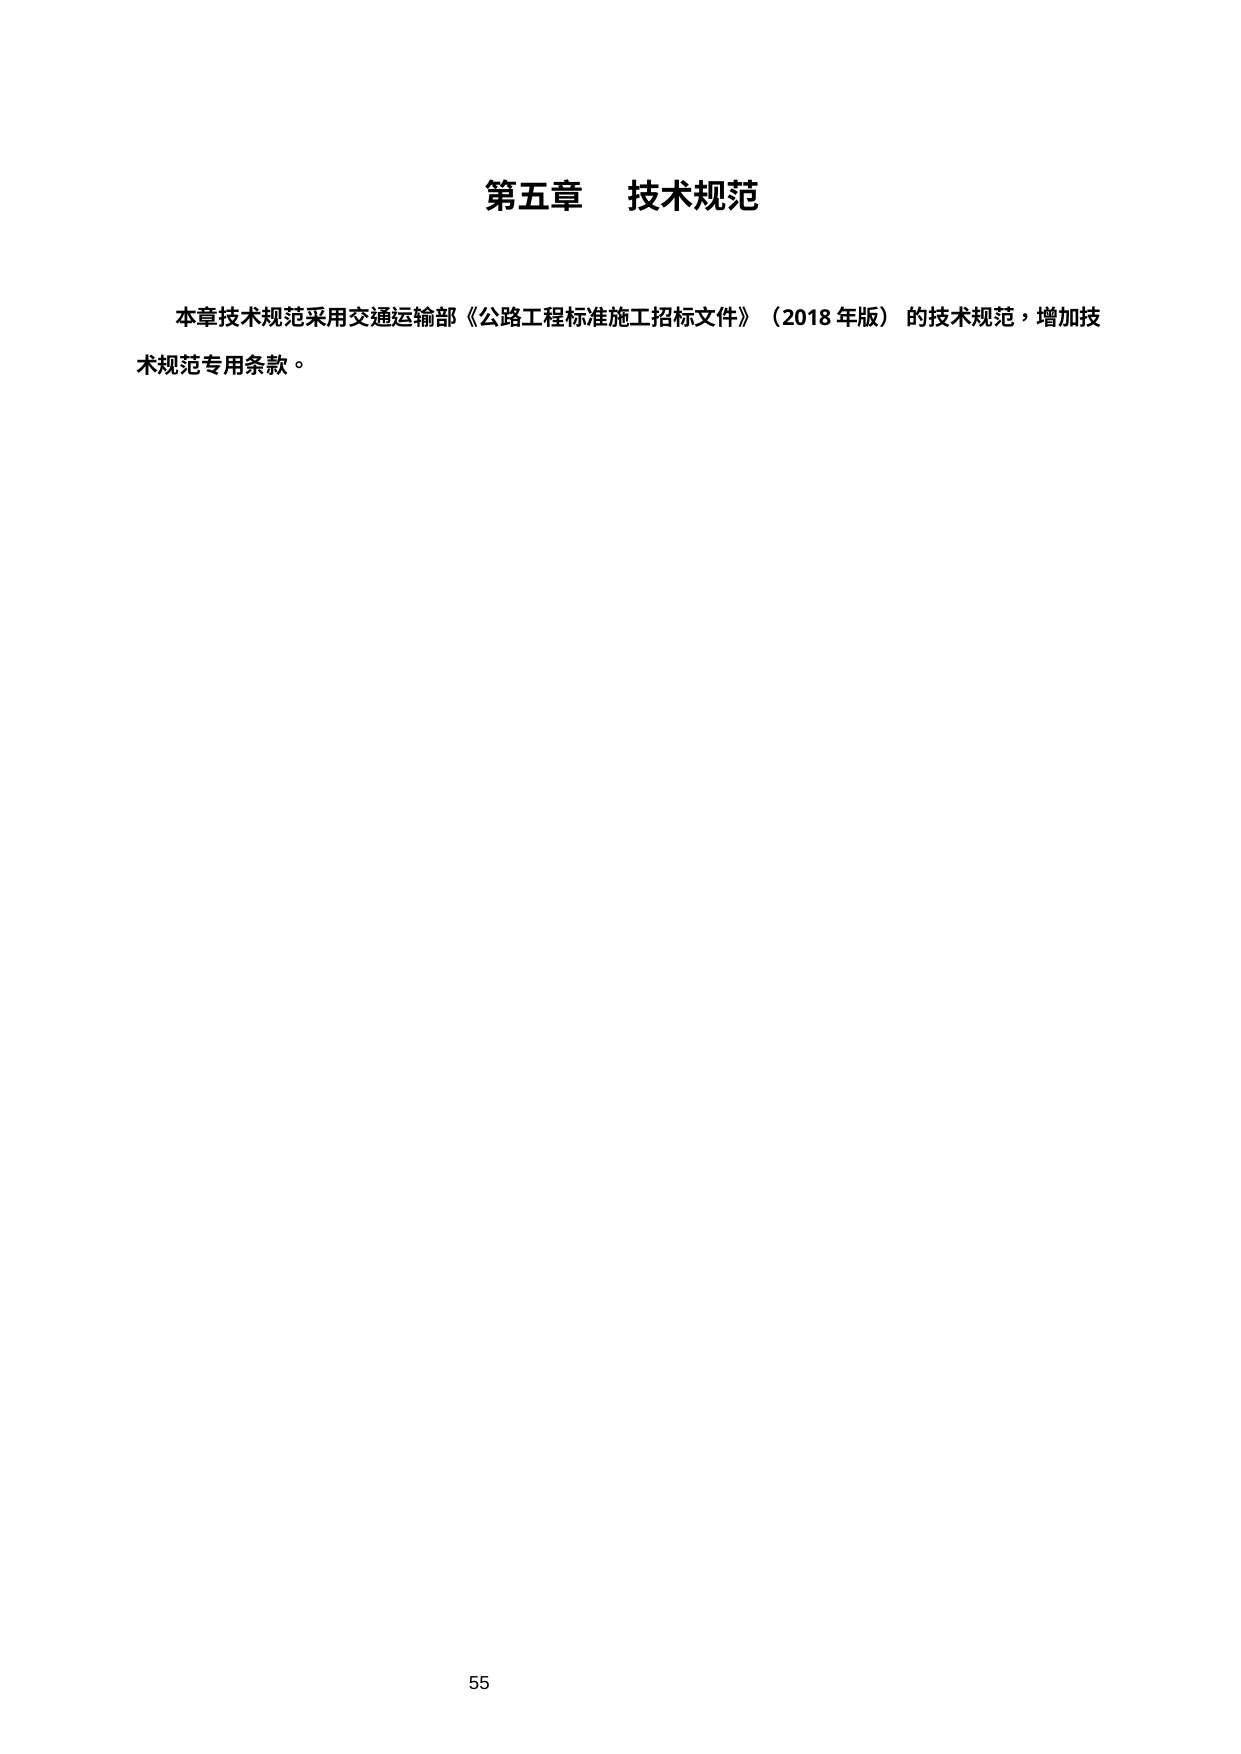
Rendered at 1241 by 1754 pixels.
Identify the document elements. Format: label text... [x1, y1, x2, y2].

text 术规范专用条款。 [136, 355, 1102, 378]
text 本章技术规范采用交通运输部《公路工程标准施工招标文件》（2018年版） 的技术规范，增加技 [136, 312, 1102, 355]
text 第五章 技术规范 [484, 181, 1102, 216]
